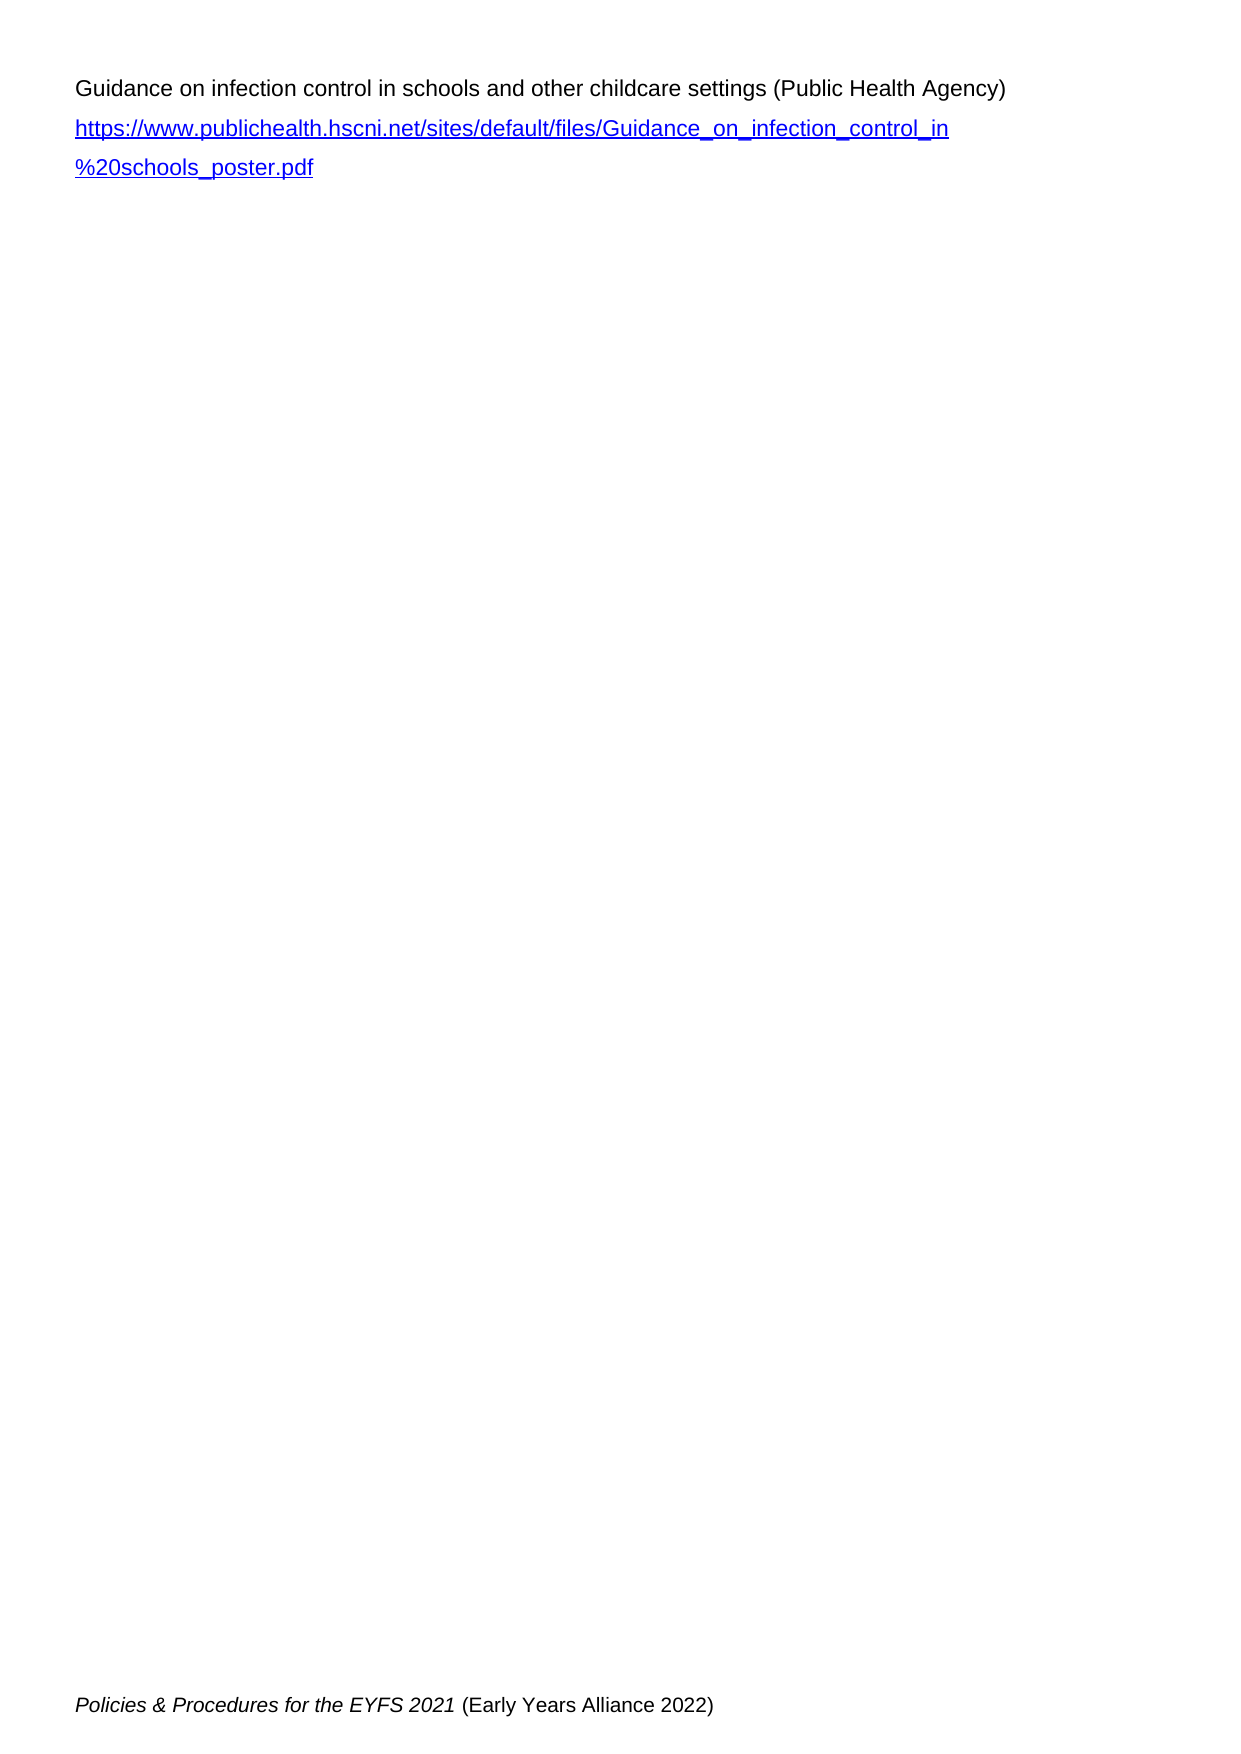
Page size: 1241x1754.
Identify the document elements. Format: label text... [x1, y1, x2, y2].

text Guidance on infection control in schools and other childcare settings (Public Health Agency) https://www.publichealth.hscni.net/sites/default/files/Guidance_on_infection_control_in%20schools_poster.pdf [75, 75, 1165, 180]
